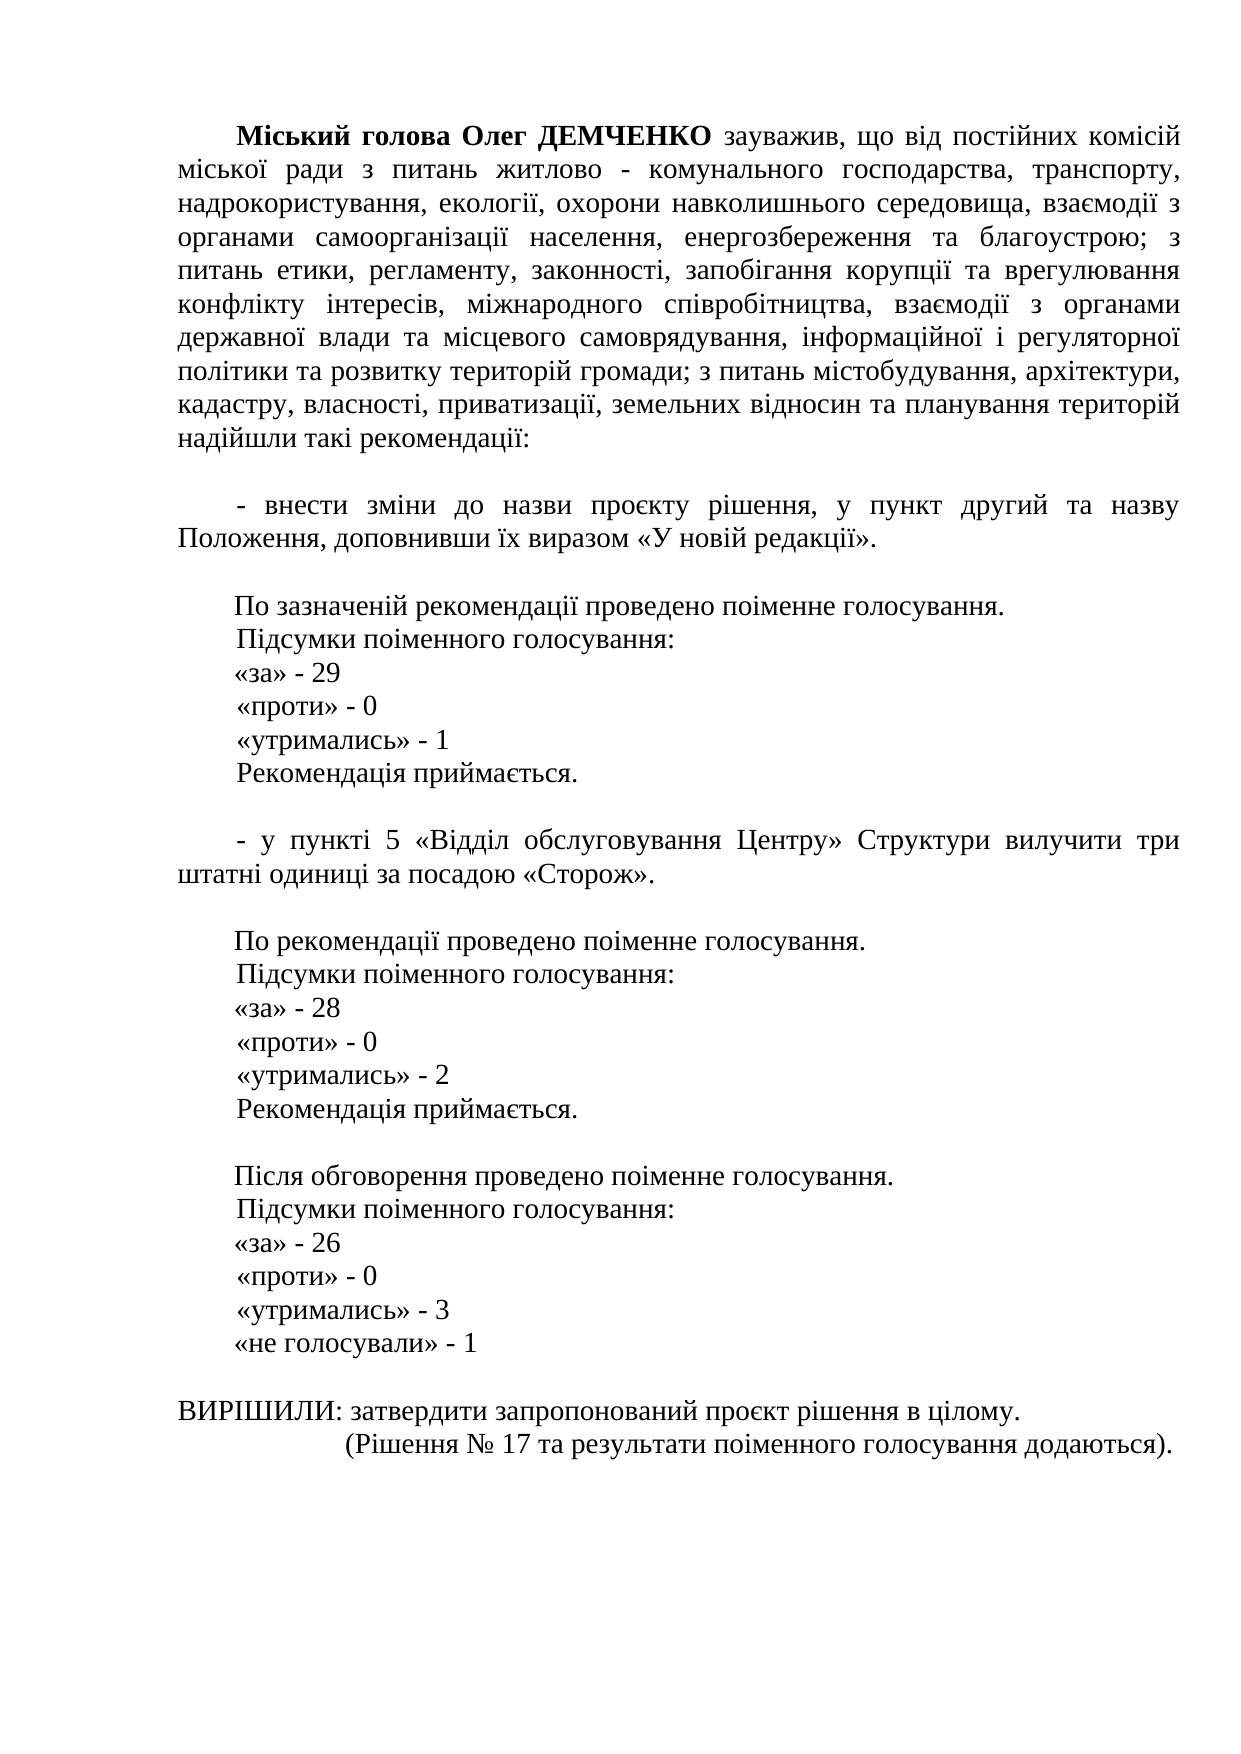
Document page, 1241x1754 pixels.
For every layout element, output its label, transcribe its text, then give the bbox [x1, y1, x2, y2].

text «утримались» - 2 [177, 1057, 1181, 1091]
text - внести зміни до назви проєкту рішення, у пункт другий та назву Положення, доповнивши їх виразом «У новій редакції». [177, 487, 1181, 554]
text «проти» - 0 [177, 688, 1181, 722]
text «проти» - 0 [177, 1258, 1181, 1292]
text Після обговорення проведено поіменне голосування. [177, 1158, 1181, 1191]
text «утримались» - 3 [177, 1292, 1181, 1326]
text Рекомендація приймається. [177, 755, 1181, 789]
text - у пункті 5 «Відділ обслуговування Центру» Структури вилучити три штатні одиниці за посадою «Сторож». [177, 822, 1181, 889]
text (Рішення № 17 та результати поіменного голосування додаються). [177, 1426, 1181, 1460]
text «утримались» - 1 [177, 722, 1181, 755]
text Підсумки поіменного голосування: [177, 1191, 1181, 1225]
text «не голосували» - 1 [177, 1326, 1181, 1359]
text ВИРІШИЛИ: затвердити запропонований проєкт рішення в цілому. [177, 1393, 1181, 1426]
text «за» - 26 [177, 1225, 1181, 1258]
text Підсумки поіменного голосування: [177, 957, 1182, 990]
text «за» - 28 [177, 990, 1181, 1024]
text По рекомендації проведено поіменне голосування. [177, 923, 1181, 957]
text Міський голова Олег ДЕМЧЕНКО зауважив, що від постійних комісій міської ради з питань житлово - комунального господарства, транспорту, надрокористування, екології, охорони навколишнього середовища, взаємодії з органами самоорганізації населення, енергозбереження та благоустрою; з питань етики, регламенту, законності, запобігання корупції та врегулювання конфлікту інтересів, міжнародного співробітництва, взаємодії з органами державної влади та місцевого самоврядування, інформаційної і регуляторної політики та розвитку територій громади; з питань містобудування, архітектури, кадастру, власності, приватизації, земельних відносин та планування територій надійшли такі рекомендації: [177, 118, 1181, 453]
text По зазначеній рекомендації проведено поіменне голосування. [177, 588, 1181, 621]
text «за» - 29 [177, 655, 1181, 688]
text Рекомендація приймається. [177, 1091, 1181, 1124]
text «проти» - 0 [177, 1024, 1181, 1057]
text Підсумки поіменного голосування: [177, 621, 1182, 655]
